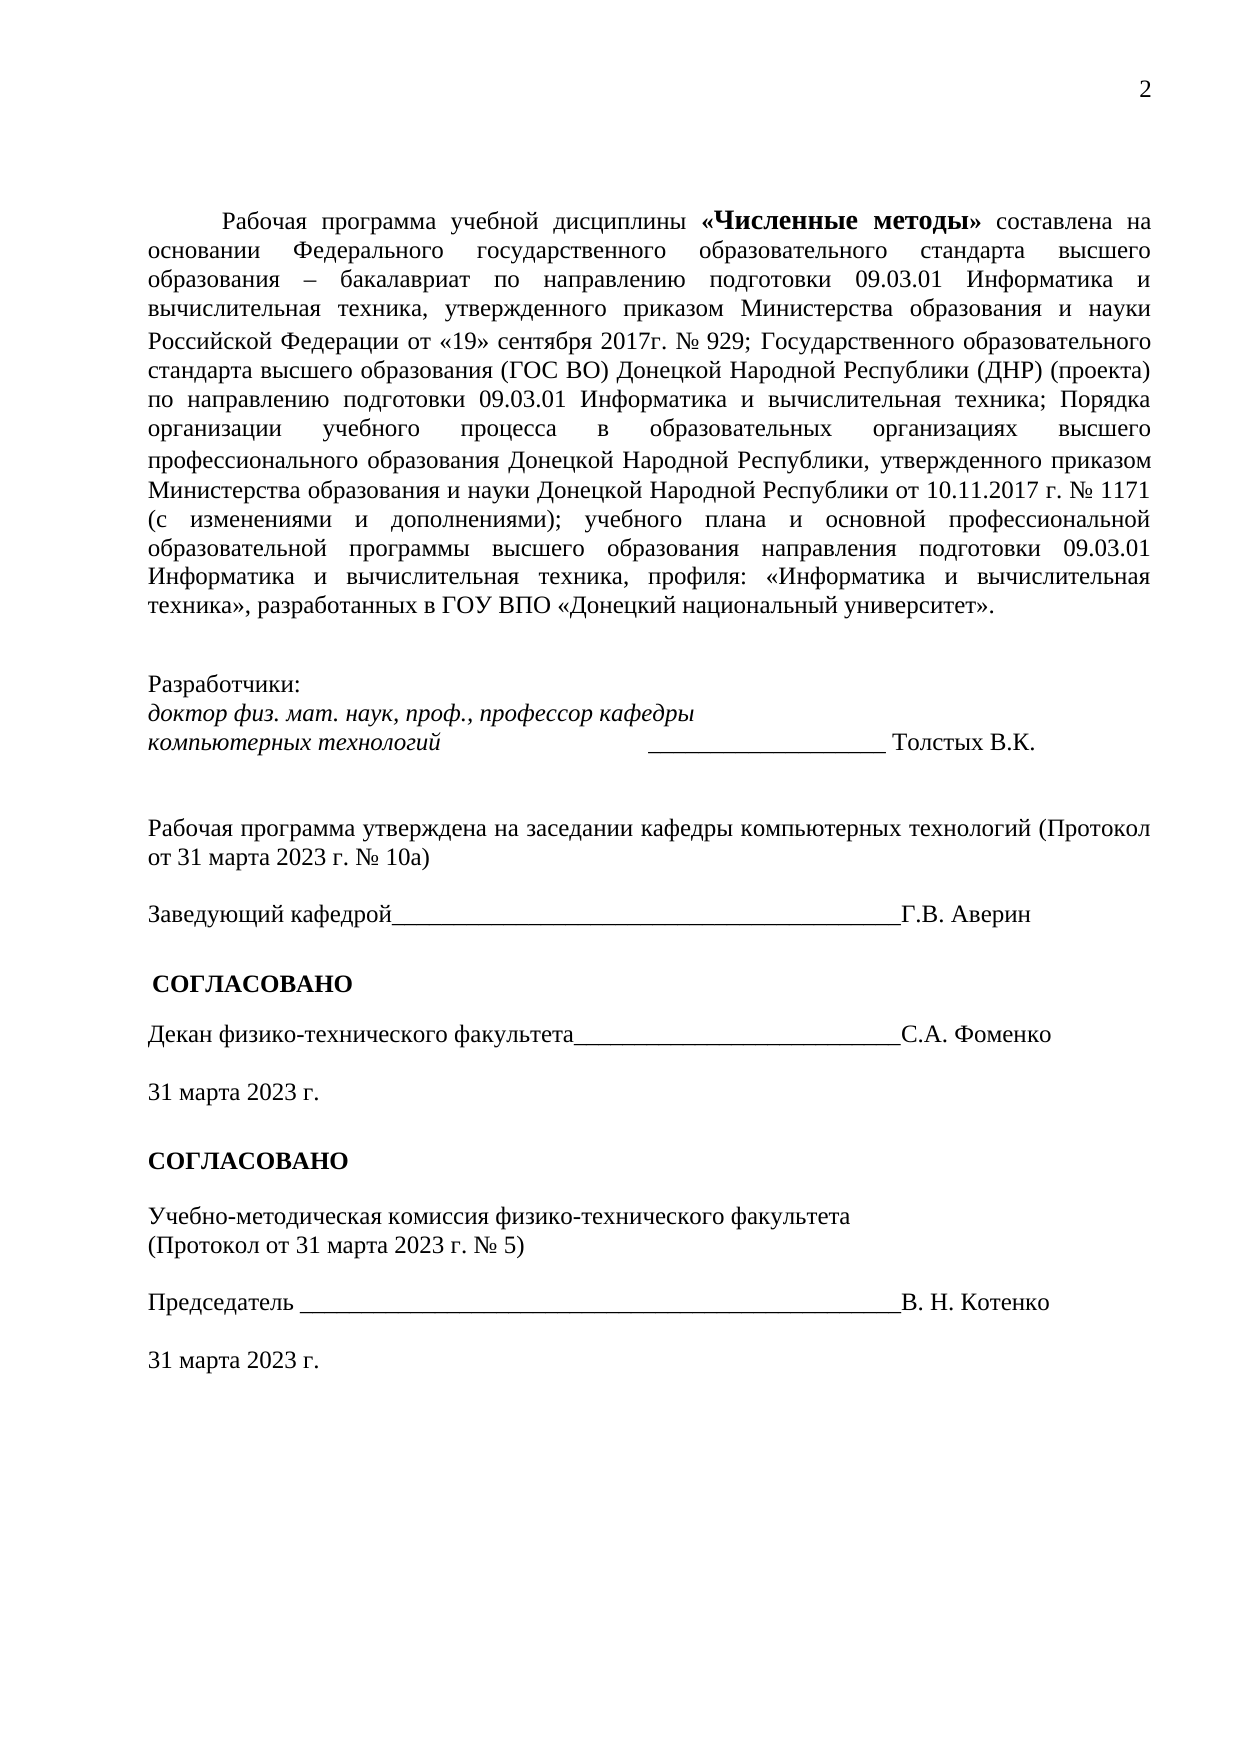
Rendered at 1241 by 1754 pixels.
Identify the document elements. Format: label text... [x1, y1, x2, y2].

text Председатель В. Н. Котенко [148, 1287, 1152, 1316]
text 31 марта 2023 г. [148, 1077, 1152, 1105]
text СОГЛАСОВАНО [148, 969, 1152, 997]
text Рабочая программа утверждена на заседании кафедры компьютерных технологий (Протокол от 31 марта 2023 г. № 10а) [148, 813, 1152, 871]
text Декан физико-технического факультета С.А. Фоменко [148, 1019, 1152, 1048]
text Заведующий кафедрой Г.В. Аверин [148, 899, 1152, 928]
text 31 марта 2023 г. [148, 1345, 1152, 1374]
text Рабочая программа учебной дисциплины «Численные методы» составлена на основании Федерального государственного образовательного стандарта высшего образования – бакалавриат по направлению подготовки 09.03.01 Информатика и вычислительная техника, утвержденного приказом Министерства образования и науки Российской Федерации от «19» сентября 2017г. № 929; Государственного образовательного стандарта высшего образования (ГОС ВО) Донецкой Народной Республики (ДНР) (проекта) по направлению подготовки 09.03.01 Информатика и вычислительная техника; Порядка организации учебного процесса в образовательных организациях высшего профессионального образования Донецкой Народной Республики, утвержденного приказом Министерства образования и науки Донецкой Народной Республики от 10.11.2017 г. № 1171 (с изменениями и дополнениями); учебного плана и основной профессиональной образовательной программы высшего образования направления подготовки 09.03.01 Информатика и вычислительная техника, профиля: «Информатика и вычислительная техника», разработанных в ГОУ ВПО «Донецкий национальный университет». [148, 203, 1152, 619]
text Учебно-методическая комиссия физико-технического факультета (Протокол от 31 марта 2023 г. № 5) [148, 1201, 1152, 1259]
text СОГЛАСОВАНО [148, 1146, 1152, 1175]
text компьютерных технологий ___________________ Толстых В.К. [148, 727, 1152, 756]
text доктор физ. мат. наук, проф., профессор кафедры [148, 698, 1152, 727]
text Разработчики: [148, 669, 1152, 698]
